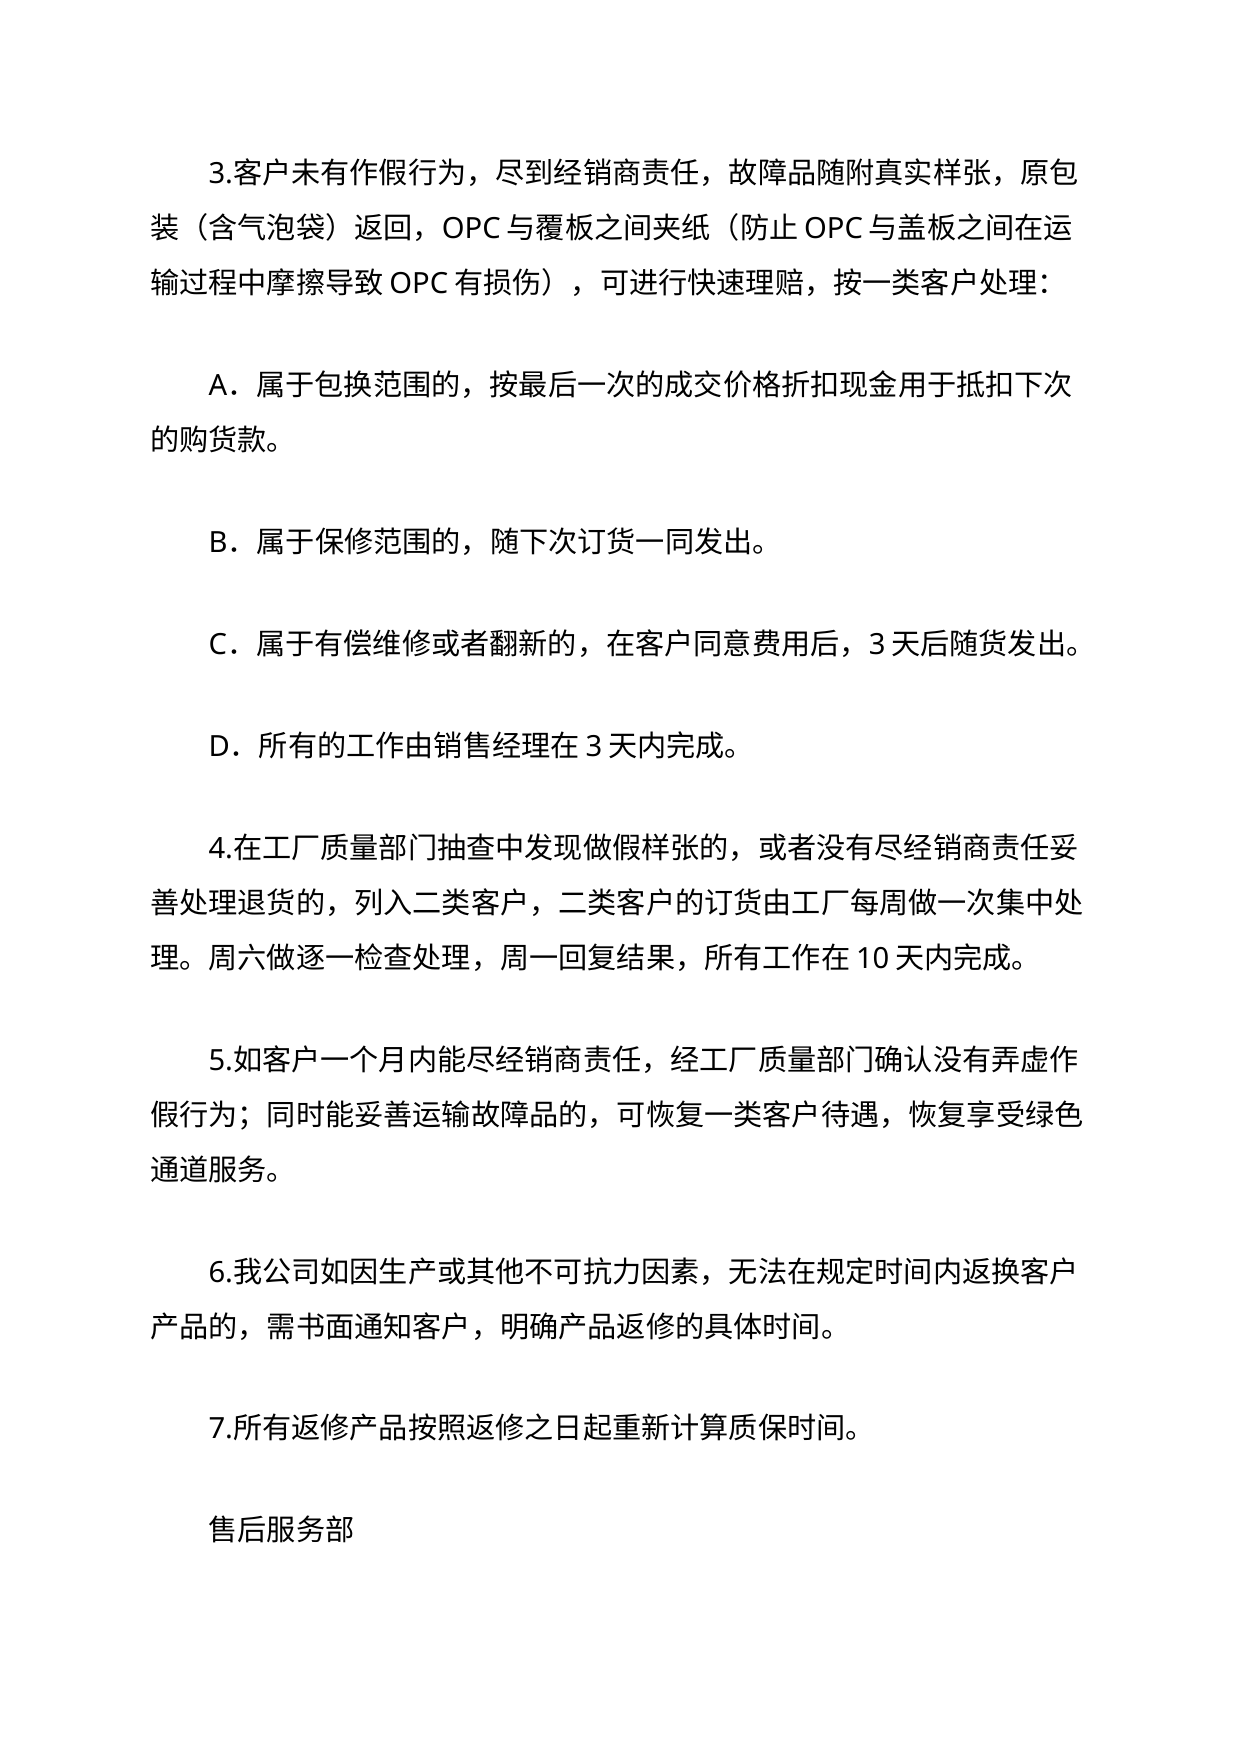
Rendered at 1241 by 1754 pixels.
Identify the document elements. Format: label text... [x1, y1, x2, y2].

text A．属于包换范围的，按最后一次的成交价格折扣现金用于抵扣下次的购货款。 [150, 362, 1090, 459]
text 5.如客户一个月内能尽经销商责任，经工厂质量部门确认没有弄虚作假行为；同时能妥善运输故障品的，可恢复一类客户待遇，恢复享受绿色通道服务。 [150, 1037, 1090, 1189]
text 售后服务部 [150, 1507, 1090, 1549]
text 6.我公司如因生产或其他不可抗力因素，无法在规定时间内返换客户产品的，需书面通知客户，明确产品返修的具体时间。 [150, 1248, 1090, 1346]
text C．属于有偿维修或者翻新的，在客户同意费用后，3天后随货发出。 [150, 621, 1090, 663]
text B．属于保修范围的，随下次订货一同发出。 [150, 519, 1090, 561]
text 4.在工厂质量部门抽查中发现做假样张的，或者没有尽经销商责任妥善处理退货的，列入二类客户，二类客户的订货由工厂每周做一次集中处理。周六做逐一检查处理，周一回复结果，所有工作在10天内完成。 [150, 825, 1090, 977]
text D．所有的工作由销售经理在3天内完成。 [150, 723, 1090, 765]
text 7.所有返修产品按照返修之日起重新计算质保时间。 [150, 1405, 1090, 1447]
text 3.客户未有作假行为，尽到经销商责任，故障品随附真实样张，原包装（含气泡袋）返回，OPC与覆板之间夹纸（防止OPC与盖板之间在运输过程中摩擦导致OPC有损伤），可进行快速理赔，按一类客户处理： [150, 150, 1090, 302]
